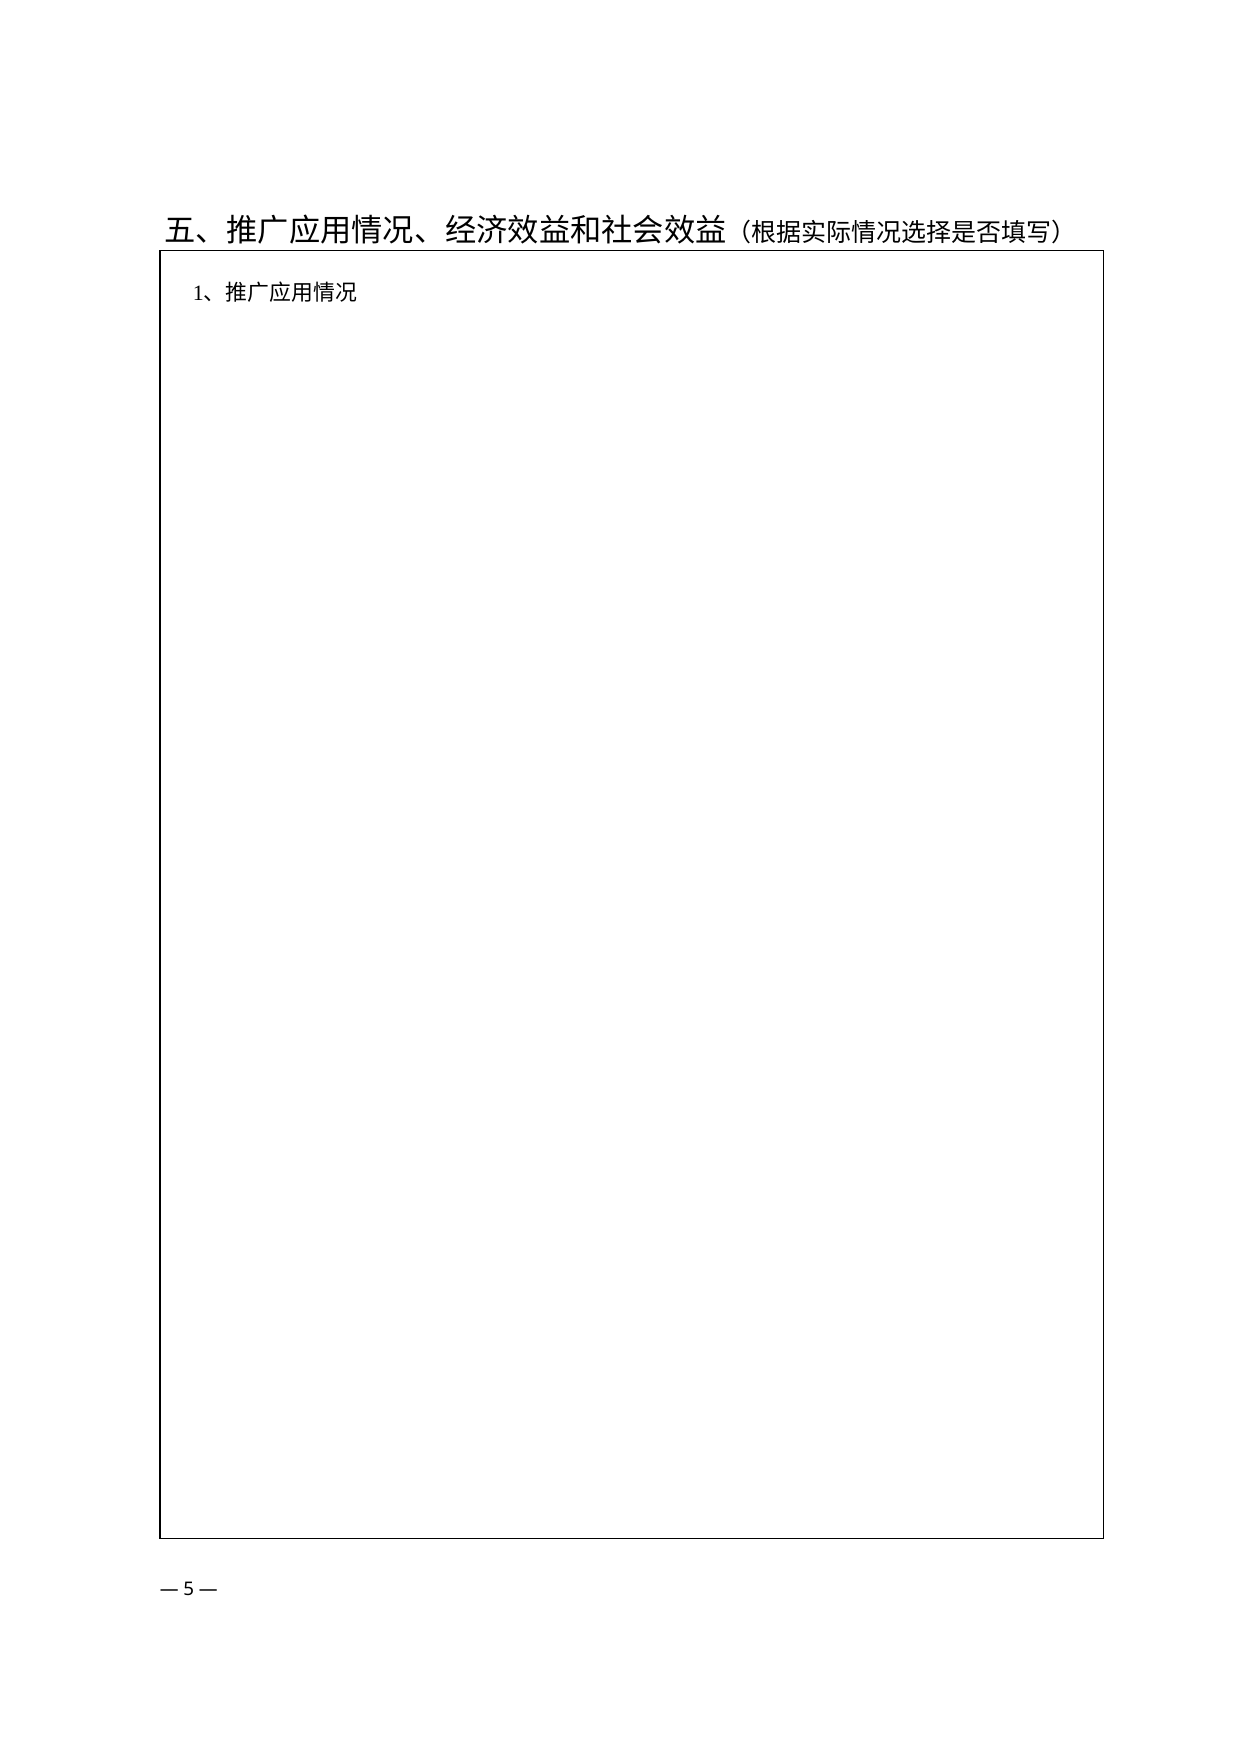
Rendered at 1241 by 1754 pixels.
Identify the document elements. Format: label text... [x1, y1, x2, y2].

text 五、推广应用情况、经济效益和社会效益（根据实际情况选择是否填写） [159, 189, 1081, 250]
table_header 1、推广应用情况 [161, 251, 1103, 1538]
